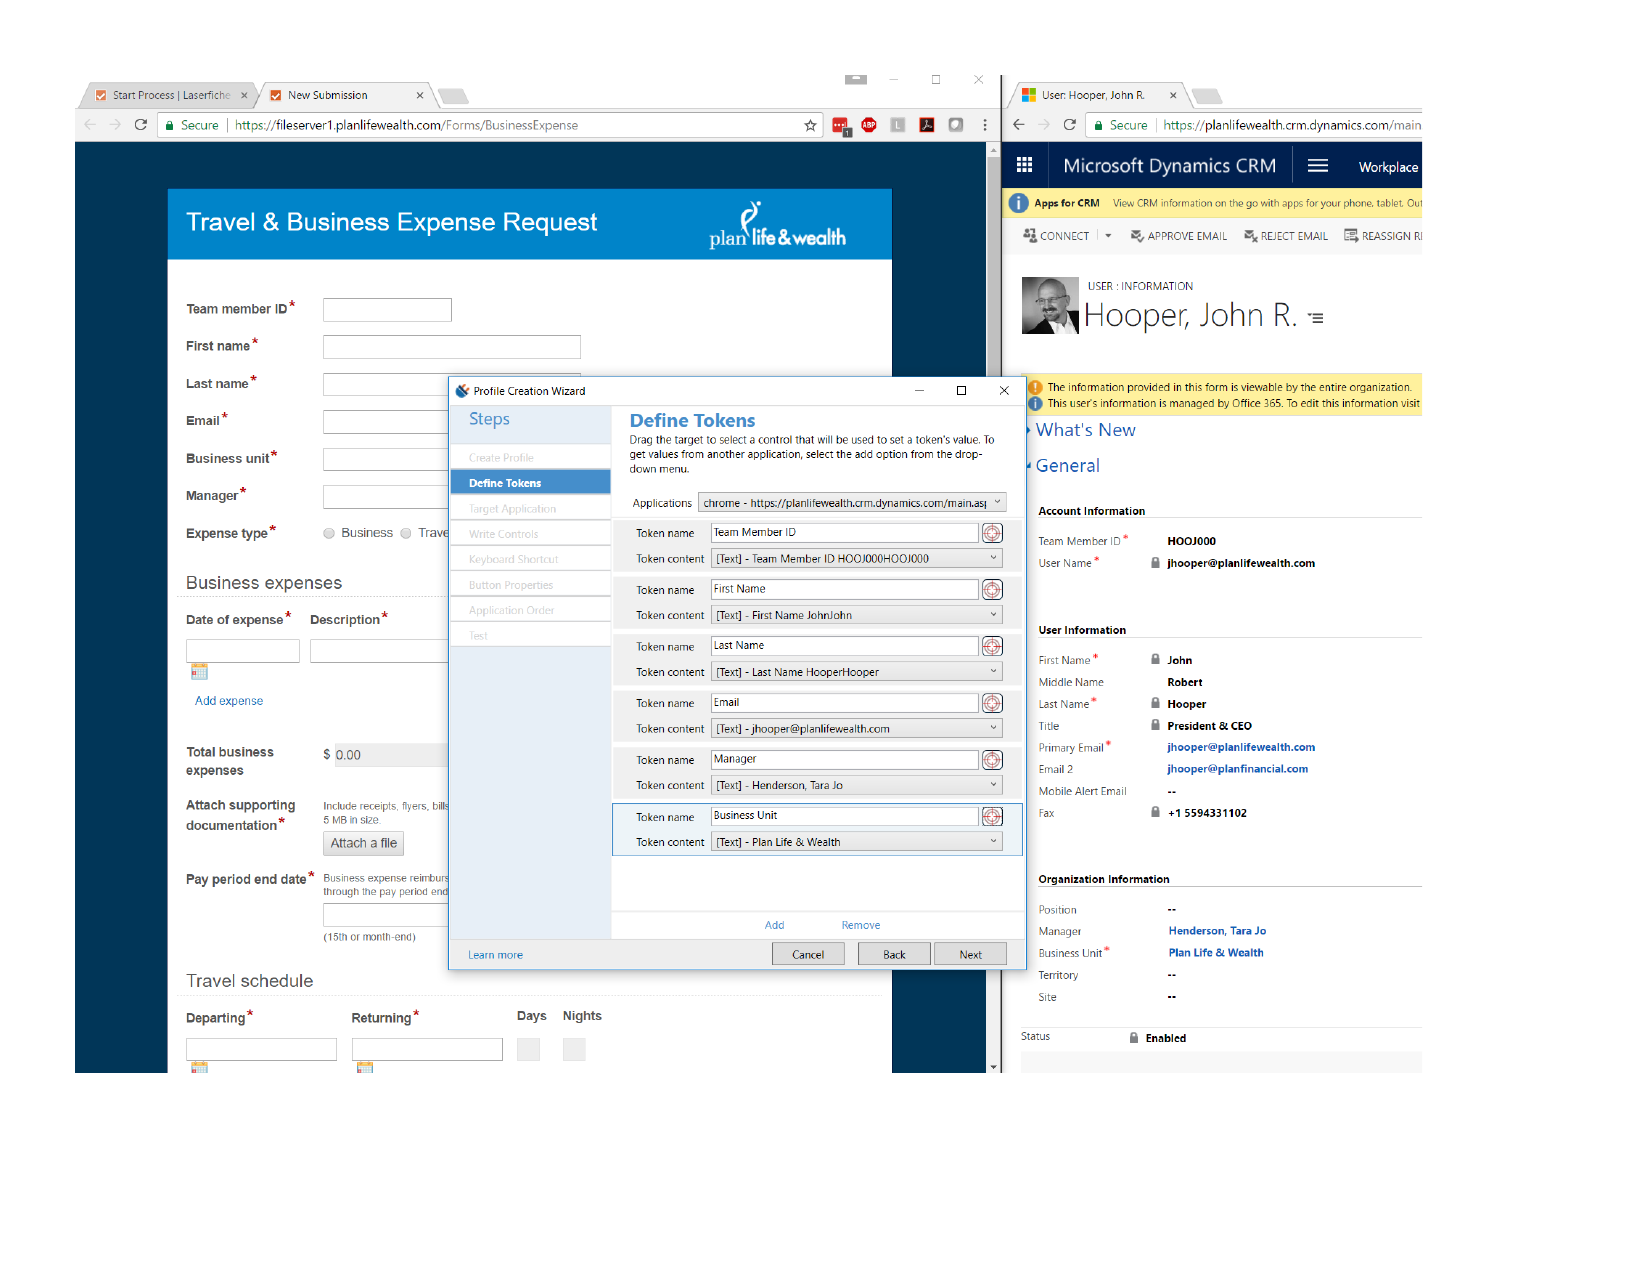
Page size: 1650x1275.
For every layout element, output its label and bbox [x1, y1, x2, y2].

picture [75, 75, 1423, 1073]
